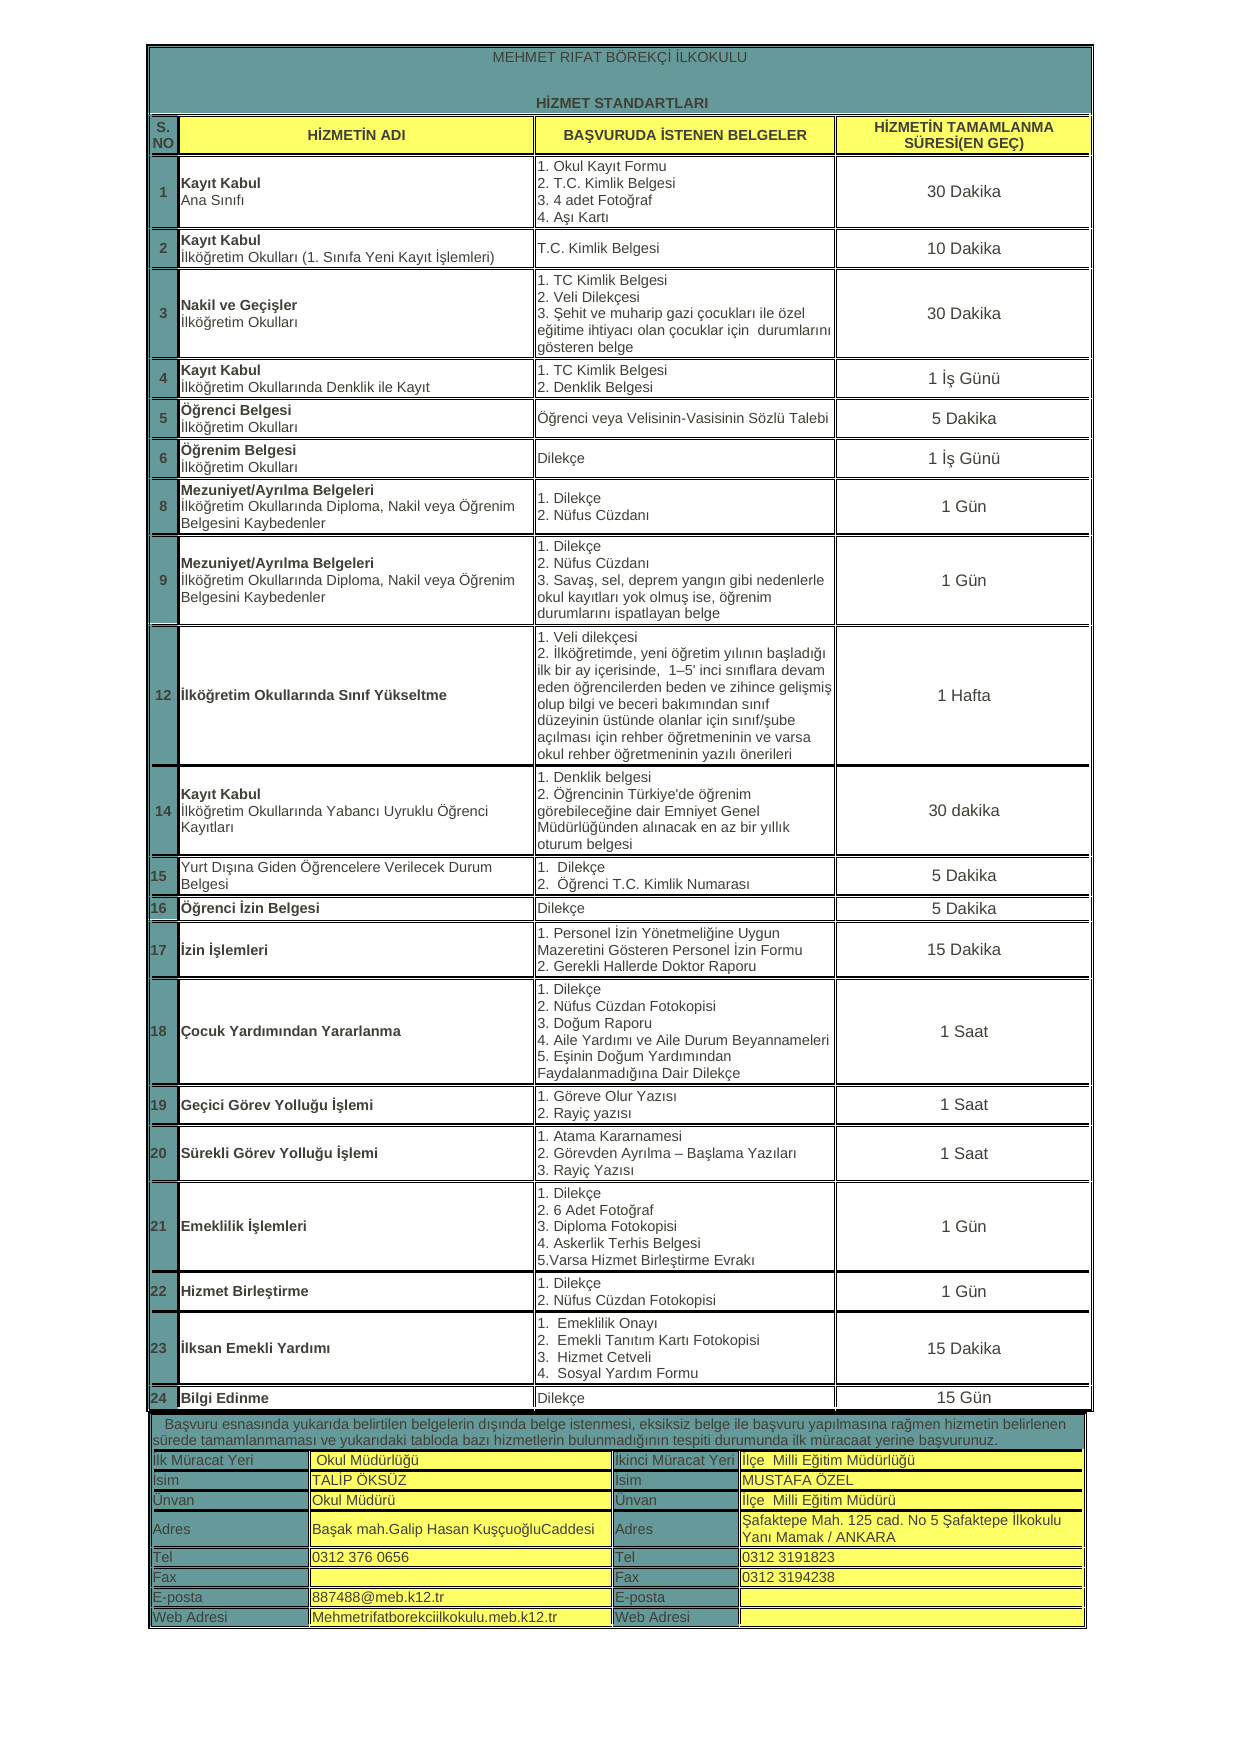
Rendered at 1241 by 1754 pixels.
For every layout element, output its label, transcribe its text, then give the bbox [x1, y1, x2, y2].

table_cell Nakil ve Geçişler İlköğretim Okulları [180, 270, 533, 357]
table_cell 1 İş Günü [836, 357, 1092, 397]
table_cell İkinci Müracat Yeri [614, 1452, 738, 1469]
table_cell 0312 3194238 [740, 1566, 1085, 1586]
table_cell 20 [150, 1123, 177, 1180]
table_cell 1 Gün [836, 1180, 1092, 1270]
table_cell Kayıt Kabul İlköğretim Okullarında Yabancı Uyruklu Öğrenci Kayıtları [180, 767, 533, 854]
table_cell 23 [150, 1310, 177, 1383]
table_cell 10 Dakika [836, 227, 1092, 267]
table_cell 887488@meb.k12.tr [311, 1589, 611, 1606]
table_cell 1. Dilekçe 2. Öğrenci T.C. Kimlik Numarası [536, 858, 834, 894]
table_cell Kayıt Kabul İlköğretim Okulları (1. Sınıfa Yeni Kayıt İşlemleri) [180, 230, 533, 267]
table_cell İlçe Milli Eğitim Müdürü [741, 1489, 1084, 1509]
table_cell 15 [150, 854, 177, 894]
table_cell Ünvan [152, 1489, 308, 1509]
table_cell 2 [148, 227, 178, 267]
table_cell İlköğretim Okullarında Sınıf Yükseltme [180, 627, 533, 764]
table_cell Okul Müdürlüğü [311, 1452, 611, 1469]
table_cell 1. TC Kimlik Belgesi 2. Denklik Belgesi [536, 360, 834, 397]
table_cell 15 Gün [836, 1383, 1091, 1409]
table_cell 1. TC Kimlik Belgesi 2. Veli Dilekçesi 3. Şehit ve muharip gazi çocukları ile özel eğitime ihtiyacı olan çocuklar için durumlarını gösteren belge [536, 270, 834, 357]
table_cell Başak mah.Galip Hasan KuşçuoğluCaddesi [311, 1512, 611, 1546]
table_cell 1 Hafta [837, 624, 1091, 764]
table_cell 5 [148, 397, 178, 437]
table_cell 1. Dilekçe 2. Nüfus Cüzdanı [536, 480, 834, 533]
table_cell 5 Dakika [837, 894, 1091, 919]
table_cell Ünvan [614, 1492, 738, 1509]
table_cell Web Adresi [150, 1606, 309, 1626]
table_cell Adres [152, 1509, 308, 1546]
table_cell 0312 3191823 [740, 1546, 1085, 1566]
table_cell 5 Dakika [837, 854, 1091, 894]
table_cell T.C. Kimlik Belgesi [536, 230, 834, 267]
table_cell Geçici Görev Yolluğu İşlemi [180, 1087, 533, 1123]
table_cell 1 [150, 153, 177, 227]
table_cell Web Adresi [613, 1609, 739, 1626]
table_cell 21 [148, 1180, 178, 1270]
table_cell 30 Dakika [837, 153, 1091, 227]
table_header Başvuru esnasında yukarıda belirtilen belgelerin dışında belge istenmesi, eksiksiz belge ile başvuru yapılmasına rağmen hizmetin belirlenen sürede tamamlanmaması ve yukarıdaki tabloda bazı hizmetlerin bulunmadığının tespiti durumunda ilk müracaat yerine başvurunuz. [152, 1415, 1084, 1449]
table_cell İzin İşlemleri [180, 923, 533, 976]
table_cell 3 [148, 267, 178, 357]
table_cell Kayıt Kabul Ana Sınıfı [180, 157, 533, 227]
table_cell 19 [150, 1083, 177, 1123]
table_cell 15 Dakika [837, 1310, 1091, 1383]
table_cell TALİP ÖKSÜZ [311, 1472, 611, 1489]
table_cell S. NO [150, 114, 177, 153]
table_cell 15 Dakika [837, 920, 1091, 976]
table_cell 1 Saat [837, 1083, 1091, 1123]
table_cell E-posta [150, 1586, 309, 1606]
table_cell İsim [152, 1469, 308, 1489]
table_cell 18 [150, 976, 177, 1083]
table_cell 22 [150, 1270, 177, 1310]
table_cell 1 Gün [836, 477, 1092, 533]
table_cell 14 [150, 764, 177, 854]
table_cell 1 Gün [837, 533, 1091, 623]
table_cell 1. Emeklilik Onayı 2. Emekli Tanıtım Kartı Fotokopisi 3. Hizmet Cetveli 4. Sosyal Yardım Formu [536, 1313, 834, 1383]
table_cell 6 [148, 437, 178, 477]
table_cell [311, 1569, 611, 1586]
table_cell 1. Dilekçe 2. Nüfus Cüzdan Fotokopisi [536, 1273, 834, 1310]
table_cell Hizmet Birleştirme [180, 1273, 533, 1310]
table_cell İsim [614, 1472, 738, 1489]
table_cell İlçe Milli Eğitim Müdürlüğü [741, 1449, 1084, 1469]
table_cell 12 [150, 624, 177, 764]
table_cell Tel [614, 1549, 738, 1566]
table_cell [740, 1586, 1085, 1606]
table_cell 5 Dakika [836, 397, 1092, 437]
table_cell 1. Personel İzin Yönetmeliğine Uygun Mazeretini Gösteren Personel İzin Formu 2. Gerekli Hallerde Doktor Raporu [536, 923, 834, 976]
table_cell Sürekli Görev Yolluğu İşlemi [180, 1127, 533, 1180]
table_cell 4 [148, 357, 178, 397]
table_cell 1. Veli dilekçesi 2. İlköğretimde, yeni öğretim yılının başladığı ilk bir ay içerisinde, 1–5' inci sınıflara devam eden öğrencilerden beden ve zihince gelişmiş olup bilgi ve beceri bakımından sınıf düzeyinin üstünde olanlar için sınıf/şube açılması için rehber öğretmeninin ve varsa okul rehber öğretmeninin yazılı önerileri [536, 627, 834, 764]
table_cell Dilekçe [536, 440, 834, 477]
table_cell 16 [150, 894, 177, 919]
table_cell 1. Atama Kararnamesi 2. Görevden Ayrılma – Başlama Yazıları 3. Rayiç Yazısı [536, 1127, 834, 1180]
table_cell E-posta [614, 1589, 738, 1606]
table_cell 1. Denklik belgesi 2. Öğrencinin Türkiye'de öğrenim görebileceğine dair Emniyet Genel Müdürlüğünden alınacak en az bir yıllık oturum belgesi [536, 767, 834, 854]
table_cell 1. Dilekçe 2. 6 Adet Fotoğraf 3. Diploma Fotokopisi 4. Askerlik Terhis Belgesi 5.Varsa Hizmet Birleştirme Evrakı [536, 1183, 834, 1270]
table_cell 1. Dilekçe 2. Nüfus Cüzdanı 3. Savaş, sel, deprem yangın gibi nedenlerle okul kayıtları yok olmuş ise, öğrenim durumlarını ispatlayan belge [536, 537, 834, 623]
table_cell Okul Müdürü [311, 1492, 611, 1509]
table_cell 9 [150, 533, 177, 623]
table_cell 1. Göreve Olur Yazısı 2. Rayiç yazısı [536, 1087, 834, 1123]
table_cell Adres [614, 1512, 738, 1546]
table_cell Yurt Dışına Giden Öğrencelere Verilecek Durum Belgesi [180, 858, 533, 894]
table_cell 1. Dilekçe 2. Nüfus Cüzdan Fotokopisi 3. Doğum Raporu 4. Aile Yardımı ve Aile Durum Beyannameleri 5. Eşinin Doğum Yardımından Faydalanmadığına Dair Dilekçe [536, 980, 834, 1083]
table_cell 30 dakika [837, 764, 1091, 854]
table_cell Öğrenim Belgesi İlköğretim Okulları [180, 440, 533, 477]
table_cell 1 Saat [837, 1123, 1091, 1180]
table_cell 24 [150, 1383, 178, 1409]
table_cell 8 [148, 477, 178, 533]
table_cell HİZMETİN TAMAMLANMA SÜRESİ(EN GEÇ) [837, 114, 1091, 153]
table_cell HİZMETİN ADI [180, 117, 533, 153]
table_cell MUSTAFA ÖZEL [741, 1469, 1084, 1489]
table_cell Kayıt Kabul İlköğretim Okullarında Denklik ile Kayıt [180, 360, 533, 397]
table_cell Çocuk Yardımından Yararlanma [180, 980, 533, 1083]
table_cell Öğrenci veya Velisinin-Vasisinin Sözlü Talebi [536, 400, 834, 437]
table_cell İlk Müracat Yeri [152, 1449, 308, 1469]
table_cell Mezuniyet/Ayrılma Belgeleri İlköğretim Okullarında Diploma, Nakil veya Öğrenim Belgesini Kaybedenler [180, 537, 533, 623]
table_cell Mehmetrifatborekciilkokulu.meb.k12.tr [310, 1609, 612, 1626]
table_cell Dilekçe [536, 898, 834, 919]
table_cell Tel [150, 1546, 309, 1566]
table_cell 1. Okul Kayıt Formu 2. T.C. Kimlik Belgesi 3. 4 adet Fotoğraf 4. Aşı Kartı [536, 157, 834, 227]
table_cell 1 İş Günü [836, 437, 1092, 477]
table_cell 30 Dakika [836, 267, 1092, 357]
table_cell Mezuniyet/Ayrılma Belgeleri İlköğretim Okullarında Diploma, Nakil veya Öğrenim Belgesini Kaybedenler [180, 480, 533, 533]
table_cell Fax [614, 1569, 738, 1586]
table_cell [740, 1606, 1085, 1626]
table_cell Şafaktepe Mah. 125 cad. No 5 Şafaktepe İlkokulu Yanı Mamak / ANKARA [741, 1509, 1084, 1546]
table_cell Öğrenci İzin Belgesi [180, 898, 533, 919]
table_cell İlksan Emekli Yardımı [180, 1313, 533, 1383]
table_cell Fax [150, 1566, 309, 1586]
table_header MEHMET RIFAT BÖREKÇİ İLKOKULU HİZMET STANDARTLARI [150, 48, 1091, 113]
table_cell Öğrenci Belgesi İlköğretim Okulları [180, 400, 533, 437]
table_cell 1 Gün [837, 1270, 1091, 1310]
table_cell 17 [150, 920, 177, 976]
table_cell Bilgi Edinme [178, 1387, 535, 1409]
table_cell Emeklilik İşlemleri [180, 1183, 533, 1270]
table_cell 1 Saat [837, 976, 1091, 1083]
table_cell 0312 376 0656 [311, 1549, 611, 1566]
table_cell BAŞVURUDA İSTENEN BELGELER [536, 117, 834, 153]
table_cell Dilekçe [535, 1387, 836, 1409]
